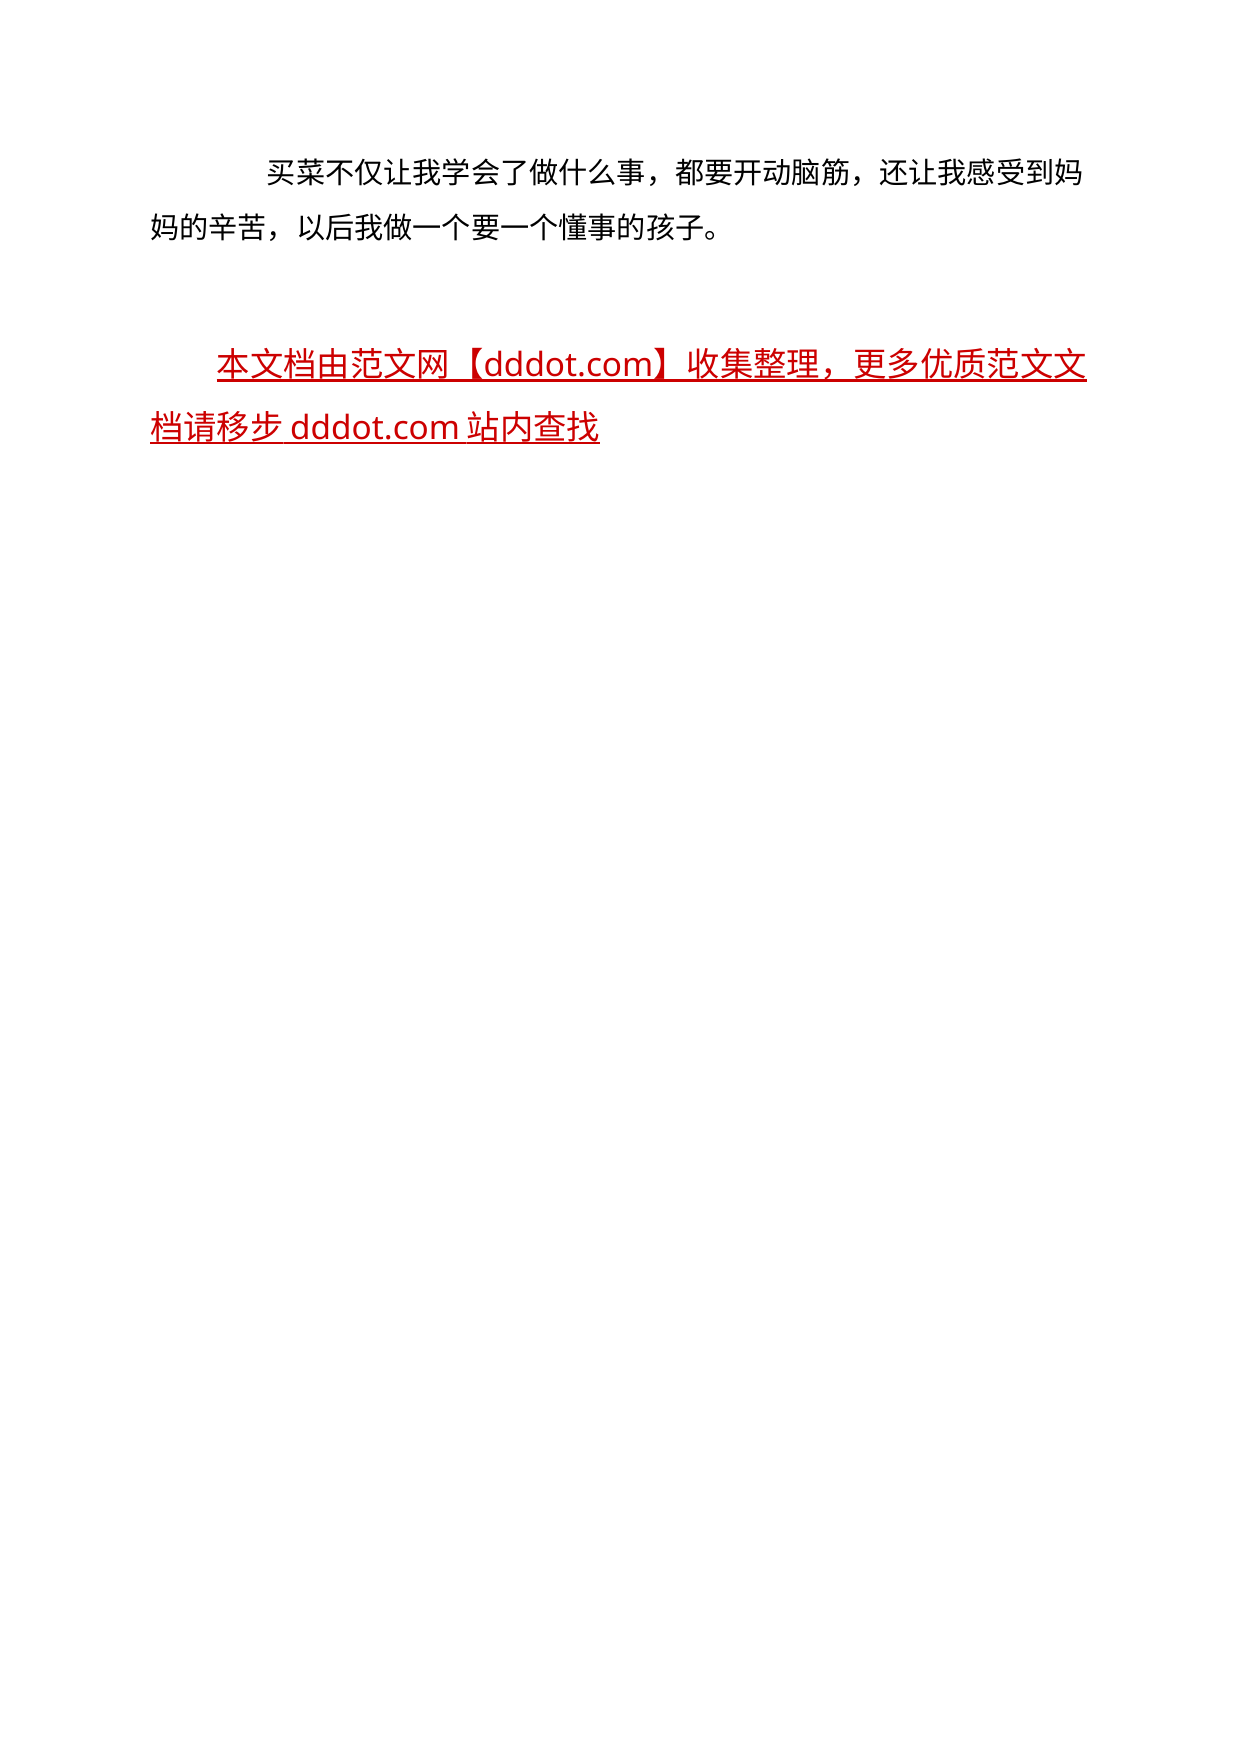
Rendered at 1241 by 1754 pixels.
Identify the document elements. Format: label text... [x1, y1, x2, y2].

text 买菜不仅让我学会了做什么事，都要开动脑筋，还让我感受到妈妈的辛苦，以后我做一个要一个懂事的孩子。 [150, 150, 1090, 247]
text 本文档由范文网【dddot.com】收集整理，更多优质范文文档请移步dddot.com站内查找 [150, 338, 1090, 449]
